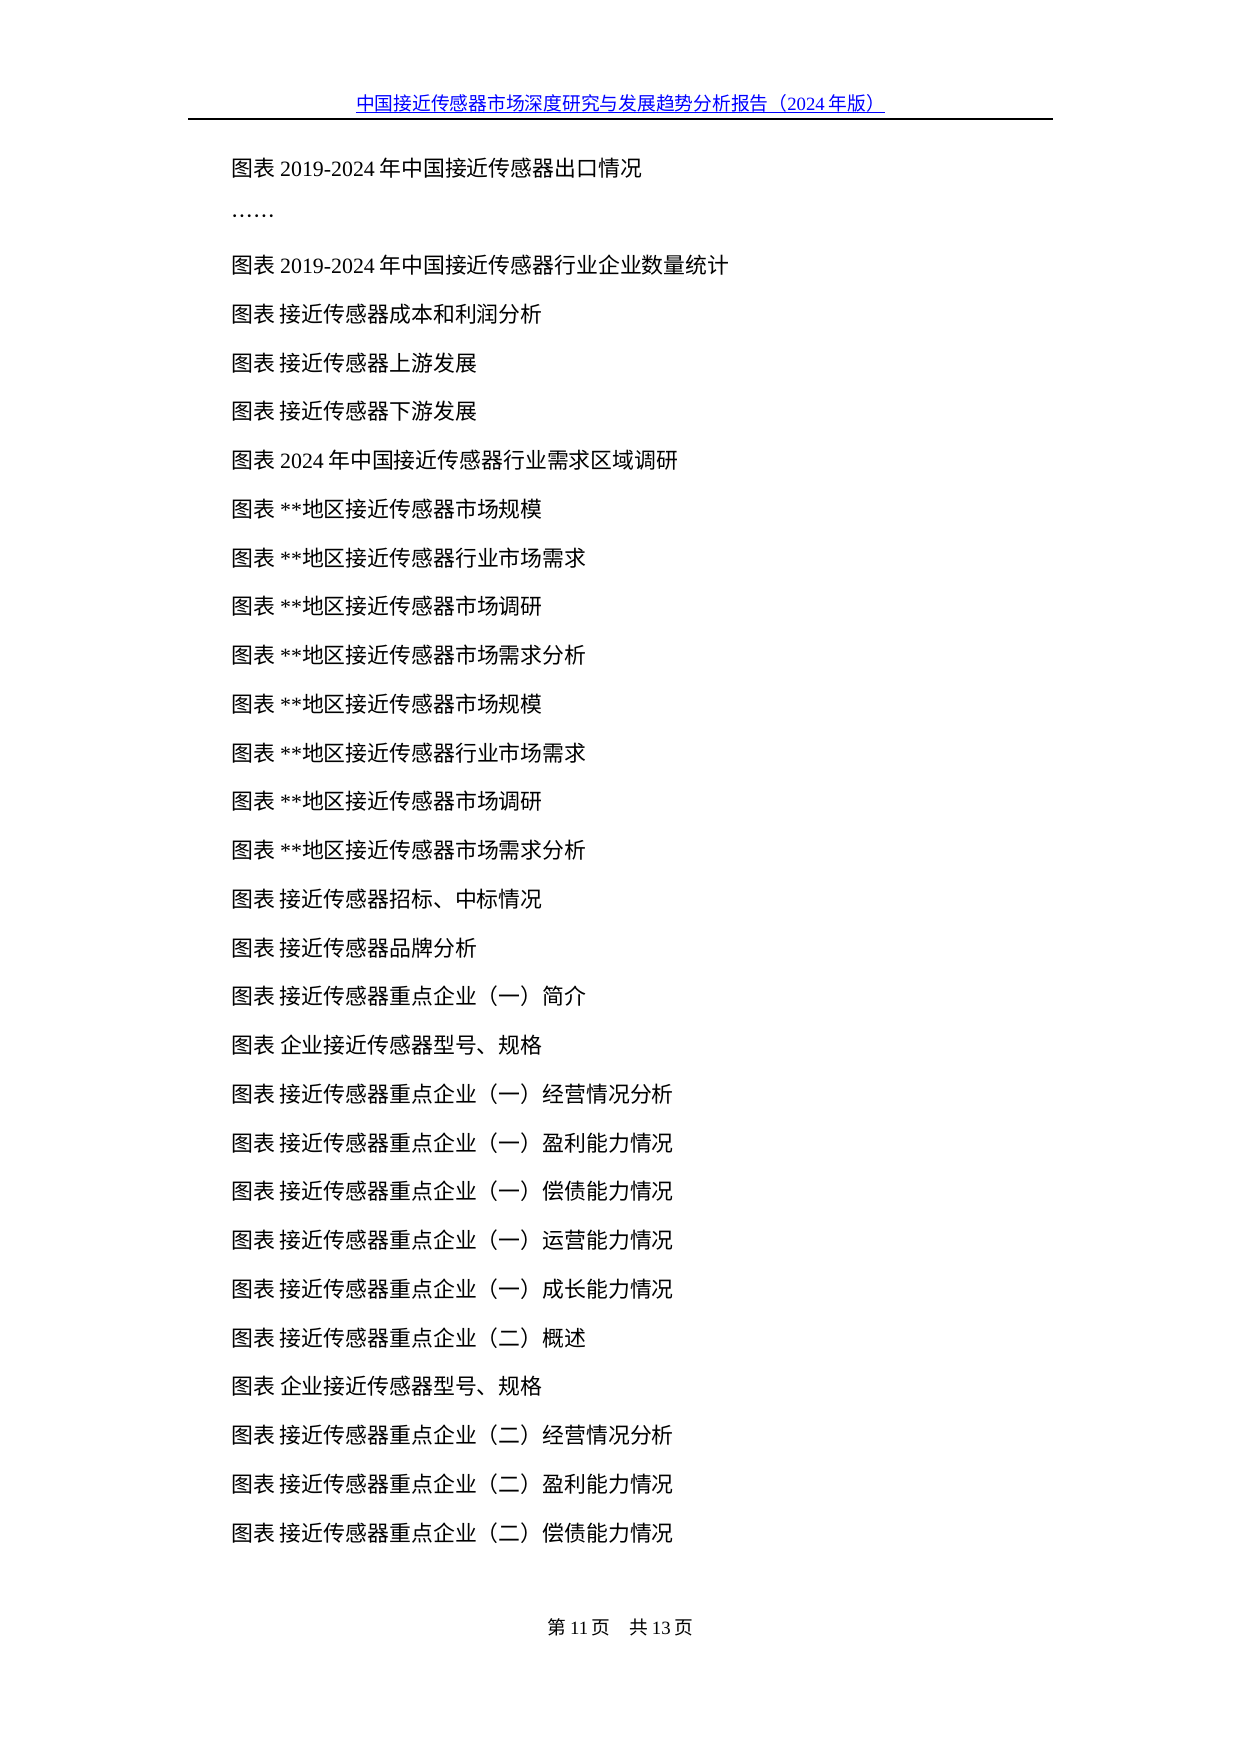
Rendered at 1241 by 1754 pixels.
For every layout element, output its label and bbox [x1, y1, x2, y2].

text [187, 150, 1053, 1548]
